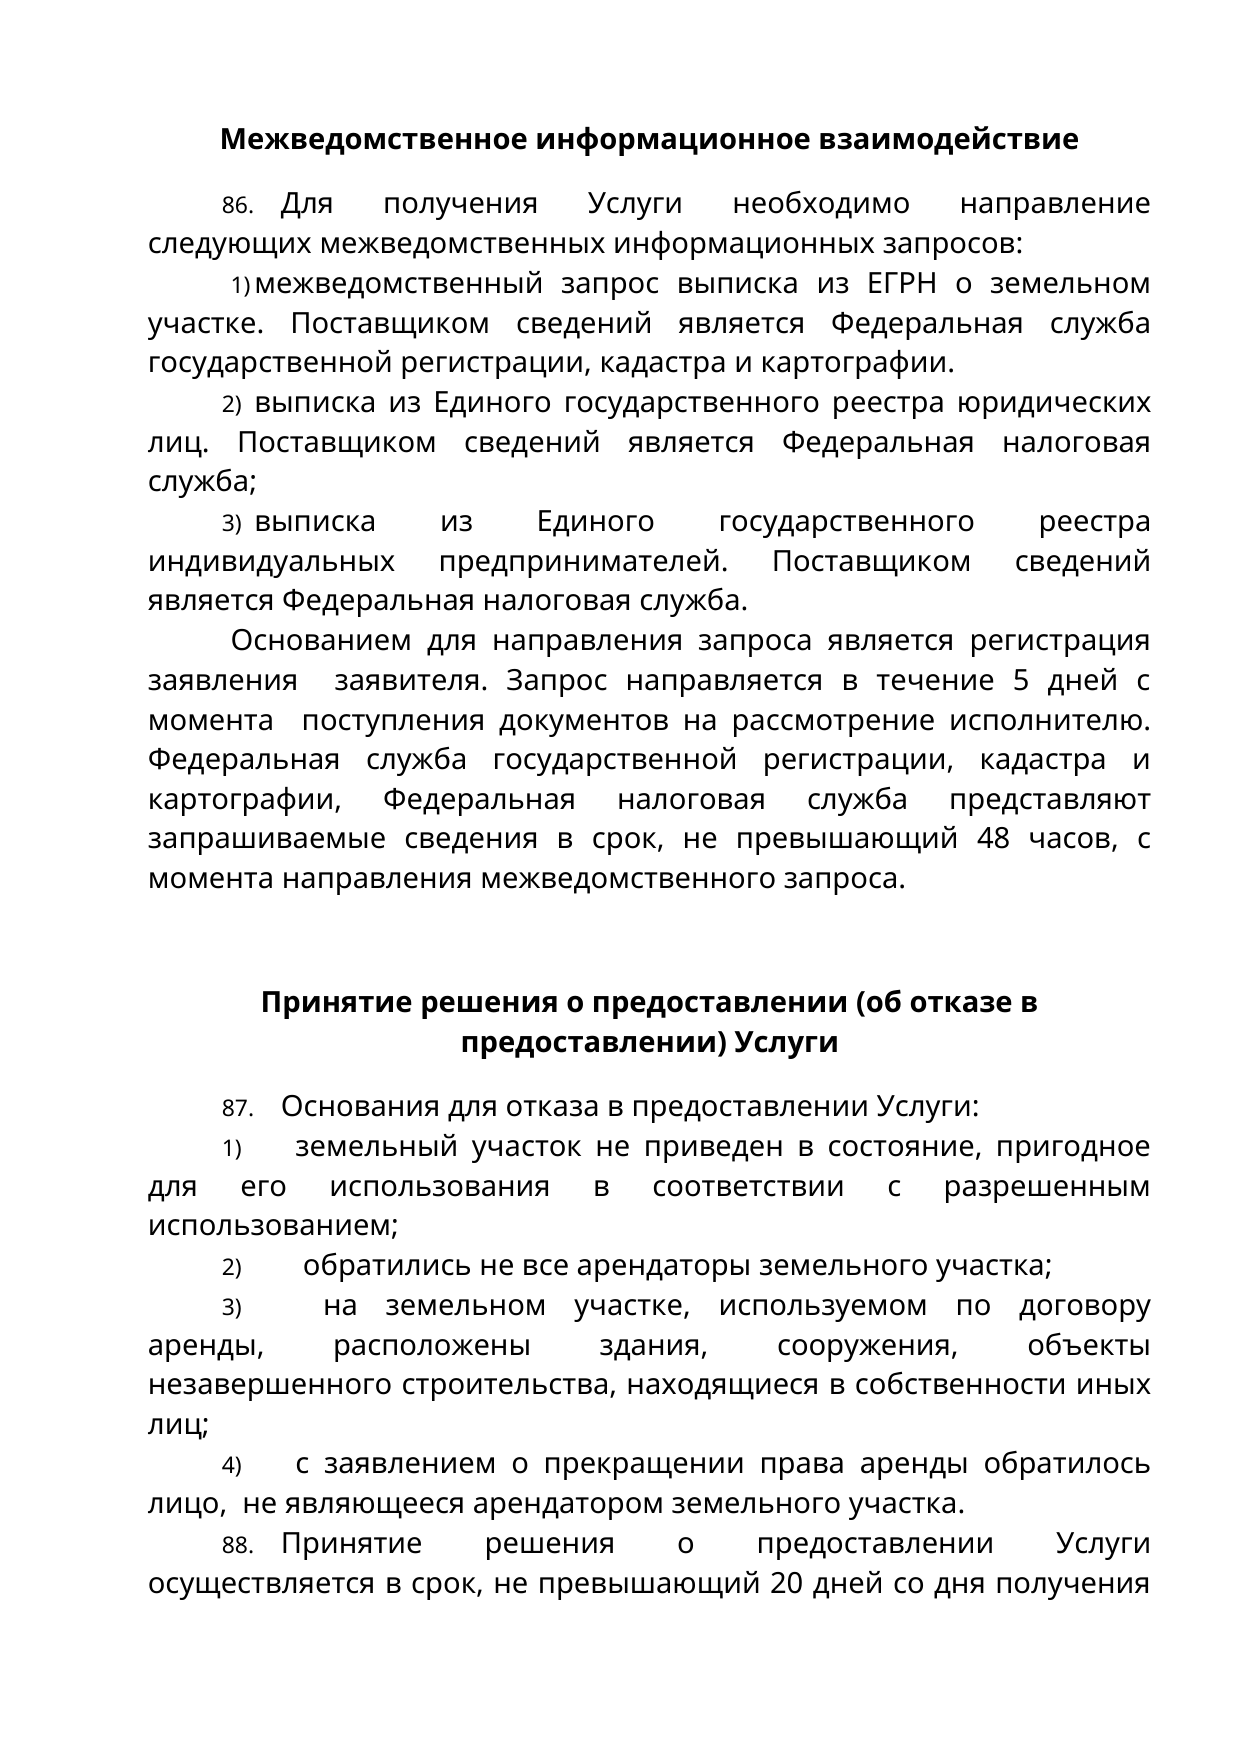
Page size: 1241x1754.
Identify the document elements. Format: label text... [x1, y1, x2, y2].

text Принятие решения о предоставлении (об отказе в предоставлении) Услуги [148, 981, 1152, 1061]
list земельный участок не приведен в состояние, пригодное для его использования в соответствии с разрешенным использованием; [148, 1125, 1152, 1244]
list Основания для отказа в предоставлении Услуги: [148, 1086, 1152, 1125]
list межведомственный запрос выписка из ЕГРН о земельном участке. Поставщиком сведений является Федеральная служба государственной регистрации, кадастра и картографии. [148, 262, 1152, 381]
list выписка из Единого государственного реестра индивидуальных предпринимателей. Поставщиком сведений является Федеральная налоговая служба. [148, 500, 1152, 619]
text Основанием для направления запроса является регистрация заявления заявителя. Запрос направляется в течение 5 дней с момента поступления документов на рассмотрение исполнителю. Федеральная служба государственной регистрации, кадастра и картографии, Федеральная налоговая служба представляют запрашиваемые сведения в срок, не превышающий 48 часов, с момента направления межведомственного запроса. [148, 619, 1152, 897]
text Межведомственное информационное взаимодействие [148, 118, 1152, 158]
list на земельном участке, используемом по договору аренды, расположены здания, сооружения, объекты незавершенного строительства, находящиеся в собственности иных лиц; [148, 1284, 1152, 1443]
list с заявлением о прекращении права аренды обратилось лицо, не являющееся арендатором земельного участка. [148, 1443, 1152, 1522]
list выписка из Единого государственного реестра юридических лиц. Поставщиком сведений является Федеральная налоговая служба; [148, 381, 1152, 500]
list Для получения Услуги необходимо направление следующих межведомственных информационных запросов: [148, 183, 1152, 262]
list обратились не все арендаторы земельного участка; [148, 1244, 1152, 1284]
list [148, 1522, 1152, 1602]
